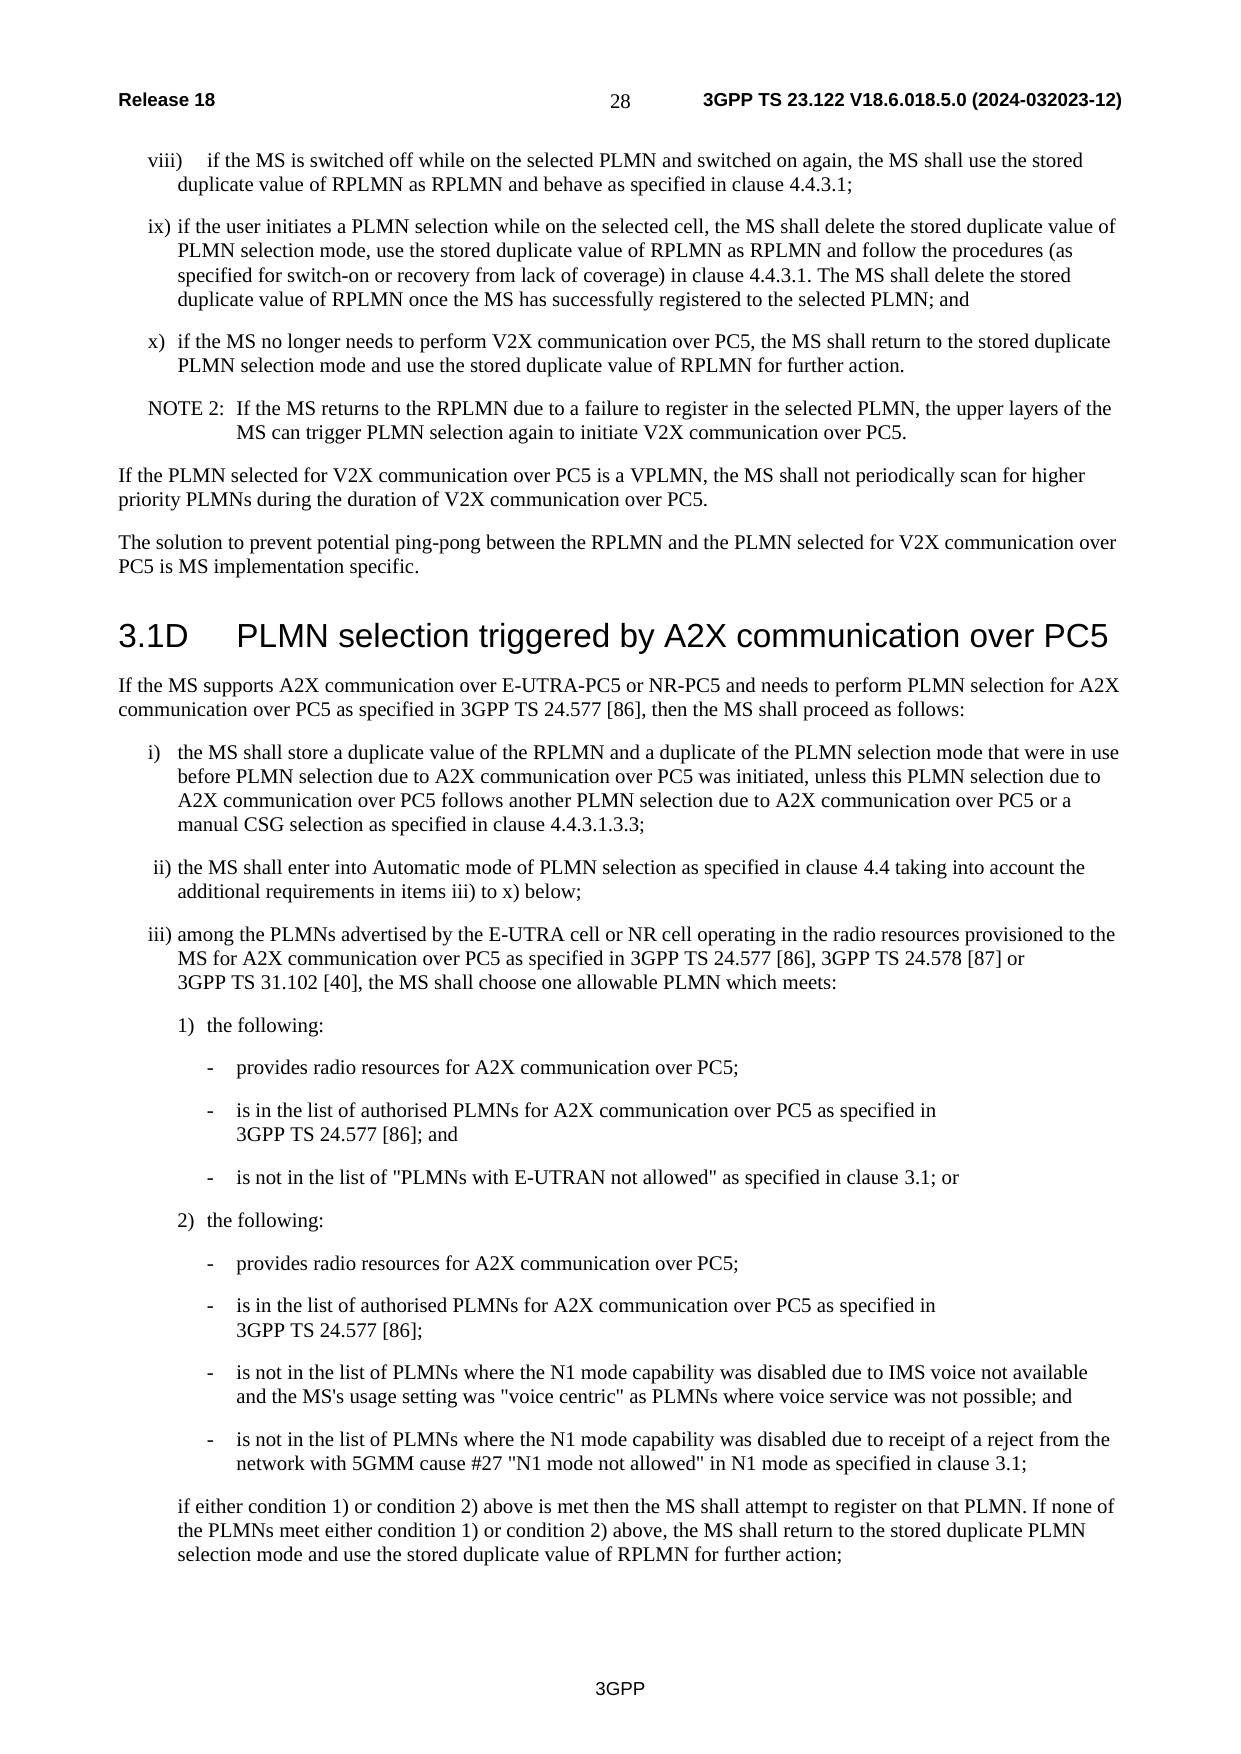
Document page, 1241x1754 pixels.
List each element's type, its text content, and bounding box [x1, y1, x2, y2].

text The solution to prevent potential ping-pong between the RPLMN and the PLMN selected for V2X communication over PC5 is MS implementation specific. [118, 530, 1122, 578]
text if either condition 1) or condition 2) above is met then the MS shall attempt to register on that PLMN. If none of the PLMNs meet either condition 1) or condition 2) above, the MS shall return to the stored duplicate PLMN selection mode and use the stored duplicate value of RPLMN for further action; [148, 1494, 1122, 1566]
text x) if the MS no longer needs to perform V2X communication over PC5, the MS shall return to the stored duplicate PLMN selection mode and use the stored duplicate value of RPLMN for further action. [148, 329, 1122, 377]
text - is not in the list of PLMNs where the N1 mode capability was disabled due to IMS voice not available and the MS's usage setting was "voice centric" as PLMNs where voice service was not possible; and [207, 1360, 1122, 1408]
text - is in the list of authorised PLMNs for A2X communication over PC5 as specified in 3GPP TS 24.577 [86]; and [207, 1098, 1122, 1146]
text - provides radio resources for A2X communication over PC5; [207, 1055, 1122, 1079]
text viii) if the MS is switched off while on the selected PLMN and switched on again, the MS shall use the stored duplicate value of RPLMN as RPLMN and behave as specified in clause 4.4.3.1; [148, 147, 1122, 196]
text ii) the MS shall enter into Automatic mode of PLMN selection as specified in clause 4.4 taking into account the additional requirements in items iii) to x) below; [148, 855, 1122, 903]
text NOTE 2: If the MS returns to the RPLMN due to a failure to register in the selected PLMN, the upper layers of the MS can trigger PLMN selection again to initiate V2X communication over PC5. [148, 396, 1122, 444]
text ix) if the user initiates a PLMN selection while on the selected cell, the MS shall delete the stored duplicate value of PLMN selection mode, use the stored duplicate value of RPLMN as RPLMN and follow the procedures (as specified for switch-on or recovery from lack of coverage) in clause 4.4.3.1. The MS shall delete the stored duplicate value of RPLMN once the MS has successfully registered to the selected PLMN; and [148, 214, 1122, 311]
text - is not in the list of "PLMNs with E-UTRAN not allowed" as specified in clause 3.1; or [207, 1165, 1122, 1189]
text i) the MS shall store a duplicate value of the RPLMN and a duplicate of the PLMN selection mode that were in use before PLMN selection due to A2X communication over PC5 was initiated, unless this PLMN selection due to A2X communication over PC5 follows another PLMN selection due to A2X communication over PC5 or a manual CSG selection as specified in clause 4.4.3.1.3.3; [148, 740, 1122, 836]
text - is in the list of authorised PLMNs for A2X communication over PC5 as specified in 3GPP TS 24.577 [86]; [207, 1293, 1122, 1342]
subtitle 3.1D PLMN selection triggered by A2X communication over PC5 [118, 616, 1122, 654]
text If the PLMN selected for V2X communication over PC5 is a VPLMN, the MS shall not periodically scan for higher priority PLMNs during the duration of V2X communication over PC5. [118, 463, 1122, 511]
text 1) the following: [177, 1012, 1122, 1037]
text - is not in the list of PLMNs where the N1 mode capability was disabled due to receipt of a reject from the network with 5GMM cause #27 "N1 mode not allowed" in N1 mode as specified in clause 3.1; [207, 1427, 1122, 1475]
text - provides radio resources for A2X communication over PC5; [207, 1251, 1122, 1275]
text 2) the following: [177, 1208, 1122, 1232]
text If the MS supports A2X communication over E-UTRA-PC5 or NR-PC5 and needs to perform PLMN selection for A2X communication over PC5 as specified in 3GPP TS 24.577 [86], then the MS shall proceed as follows: [118, 673, 1122, 721]
text iii) among the PLMNs advertised by the E-UTRA cell or NR cell operating in the radio resources provisioned to the MS for A2X communication over PC5 as specified in 3GPP TS 24.577 [86], 3GPP TS 24.578 [87] or 3GPP TS 31.102 [40], the MS shall choose one allowable PLMN which meets: [148, 922, 1122, 994]
